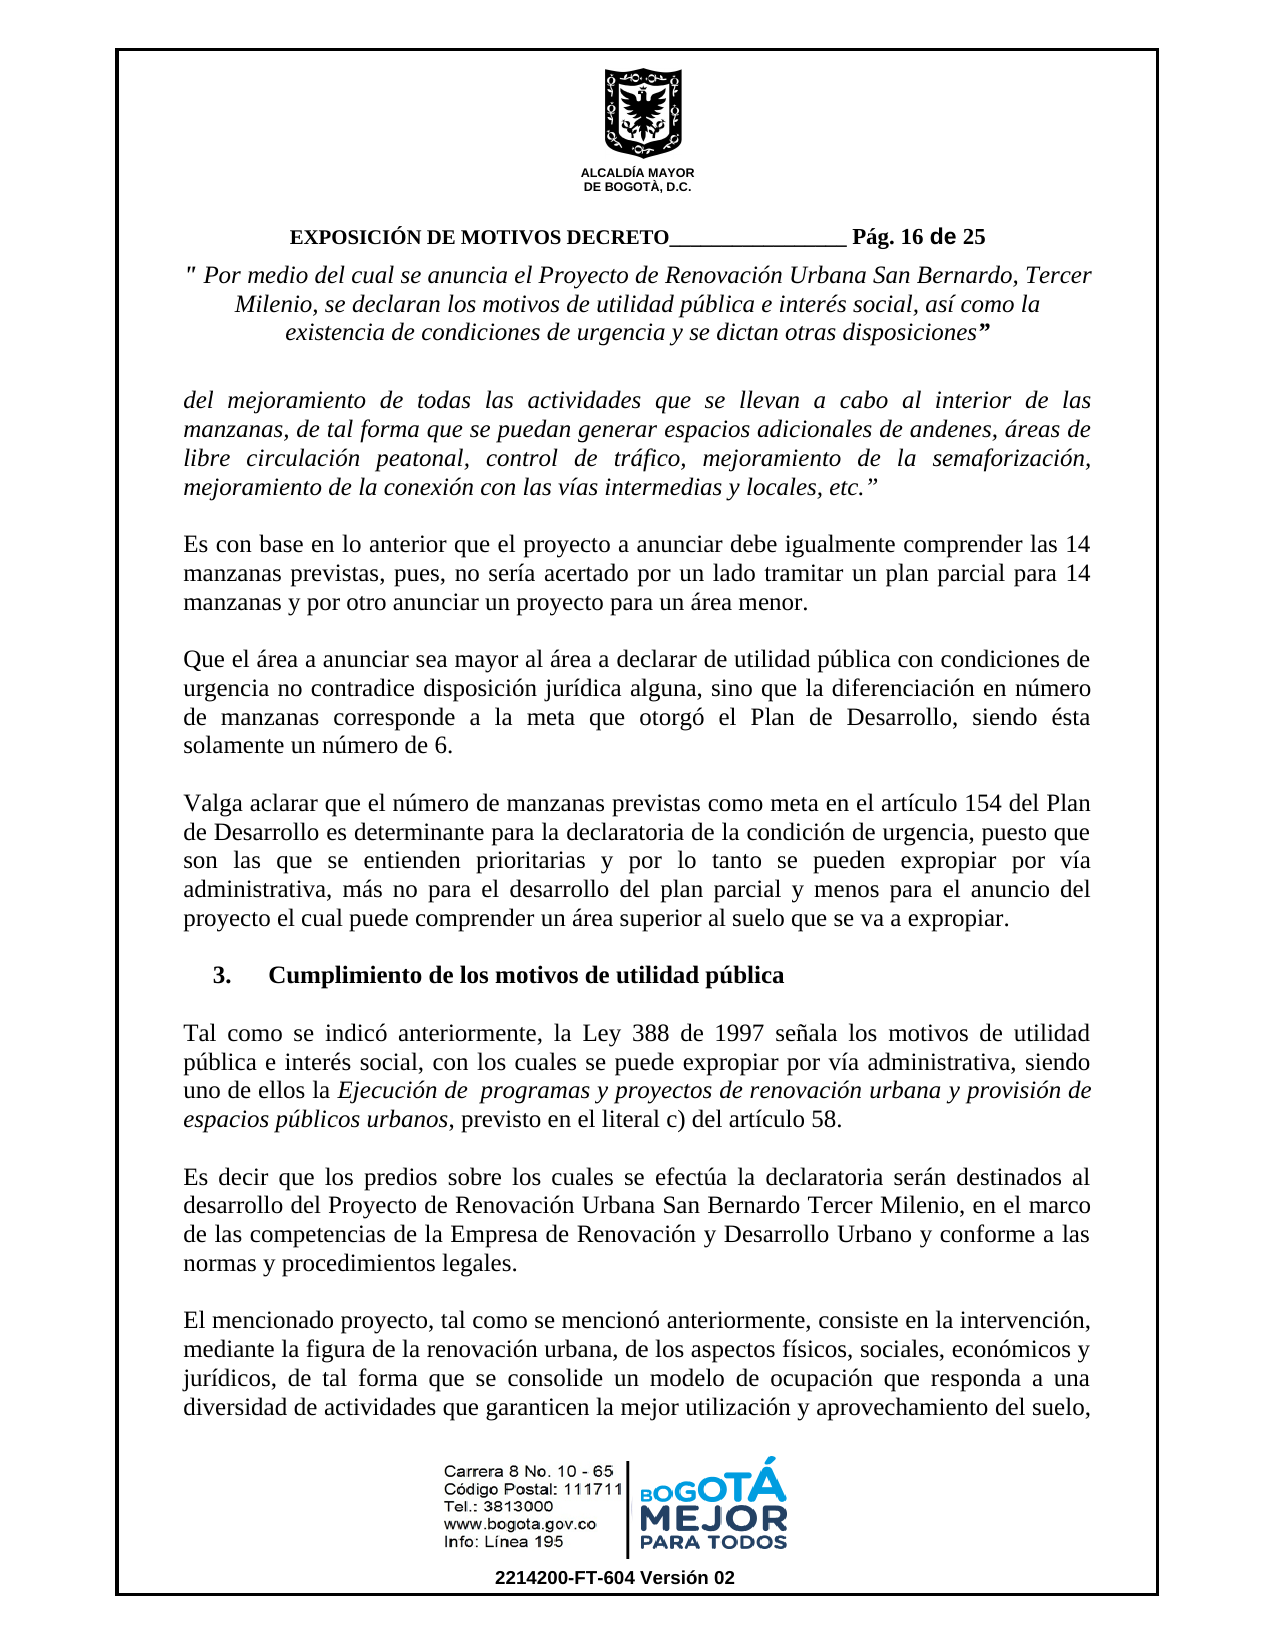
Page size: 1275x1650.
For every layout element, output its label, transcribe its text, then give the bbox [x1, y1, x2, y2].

text Tal como se indicó anteriormente, la Ley 388 de 1997 señala los motivos de utilidad pública e interés social, con los cuales se puede expropiar por vía administrativa, siendo uno de ellos la Ejecución de programas y proyectos de renovación urbana y provisión de espacios públicos urbanos, previsto en el literal c) del artículo 58. [183, 1018, 1092, 1133]
picture [443, 1453, 802, 1560]
list Cumplimiento de los motivos de utilidad pública [213, 960, 1092, 989]
text Es con base en lo anterior que el proyecto a anunciar debe igualmente comprender las 14 manzanas previstas, pues, no sería acertado por un lado tramitar un plan parcial para 14 manzanas y por otro anunciar un proyecto para un área menor. [183, 529, 1092, 615]
text Que el área a anunciar sea mayor al área a declarar de utilidad pública con condiciones de urgencia no contradice disposición jurídica alguna, sino que la diferenciación en número de manzanas corresponde a la meta que otorgó el Plan de Desarrollo, siendo ésta solamente un número de 6. [183, 644, 1092, 759]
text Valga aclarar que el número de manzanas previstas como meta en el artículo 154 del Plan de Desarrollo es determinante para la declaratoria de la condición de urgencia, puesto que son las que se entienden prioritarias y por lo tanto se pueden expropiar por vía administrativa, más no para el desarrollo del plan parcial y menos para el anuncio del proyecto el cual puede comprender un área superior al suelo que se va a expropiar. [183, 788, 1092, 932]
picture [605, 68, 682, 159]
text Es decir que los predios sobre los cuales se efectúa la declaratoria serán destinados al desarrollo del Proyecto de Renovación Urbana San Bernardo Tercer Milenio, en el marco de las competencias de la Empresa de Renovación y Desarrollo Urbano y conforme a las normas y procedimientos legales. [183, 1162, 1092, 1277]
